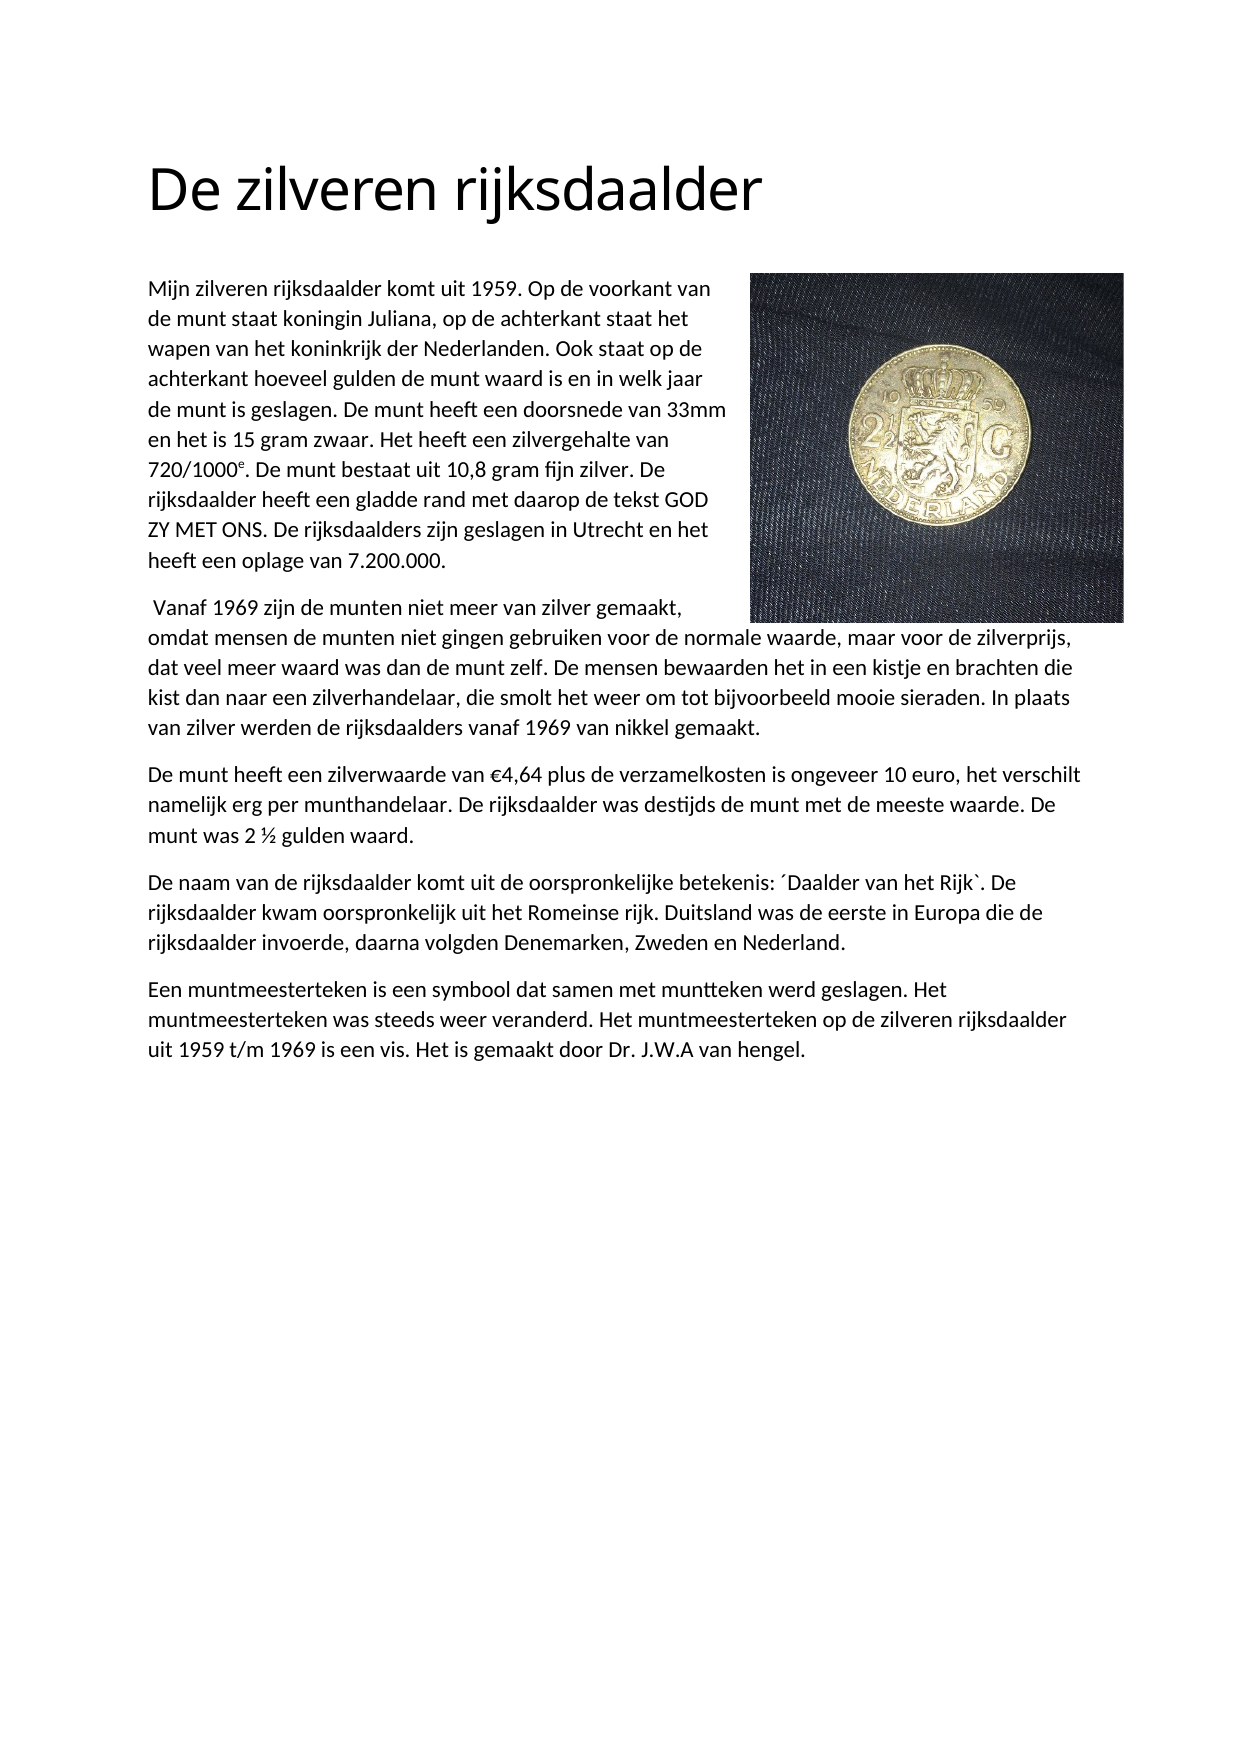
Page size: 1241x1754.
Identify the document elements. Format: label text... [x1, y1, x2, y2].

text Vanaf 1969 zijn de munten niet meer van zilver gemaakt, omdat mensen de munten niet gingen gebruiken voor de normale waarde, maar voor de zilverprijs, dat veel meer waard was dan de munt zelf. De mensen bewaarden het in een kistje en brachten die kist dan naar een zilverhandelaar, die smolt het weer om tot bijvoorbeeld mooie sieraden. In plaats van zilver werden de rijksdaalders vanaf 1969 van nikkel gemaakt. [148, 593, 1093, 742]
text De naam van de rijksdaalder komt uit de oorspronkelijke betekenis: ´Daalder van het Rijk`. De rijksdaalder kwam oorspronkelijk uit het Romeinse rijk. Duitsland was de eerste in Europa die de rijksdaalder invoerde, daarna volgden Denemarken, Zweden en Nederland. [148, 868, 1093, 956]
text Mijn zilveren rijksdaalder komt uit 1959. Op de voorkant van de munt staat koningin Juliana, op de achterkant staat het wapen van het koninkrijk der Nederlanden. Ook staat op de achterkant hoeveel gulden de munt waard is en in welk jaar de munt is geslagen. De munt heeft een doorsnede van 33mm en het is 15 gram zwaar. Het heeft een zilvergehalte van 720/1000e. De munt bestaat uit 10,8 gram fijn zilver. De rijksdaalder heeft een gladde rand met daarop de tekst GOD ZY MET ONS. De rijksdaalders zijn geslagen in Utrecht en het heeft een oplage van 7.200.000. [148, 274, 750, 574]
title De zilveren rijksdaalder [148, 148, 1093, 227]
picture [750, 273, 1124, 623]
text Een muntmeesterteken is een symbool dat samen met muntteken werd geslagen. Het muntmeesterteken was steeds weer veranderd. Het muntmeesterteken op de zilveren rijksdaalder uit 1959 t/m 1969 is een vis. Het is gemaakt door Dr. J.W.A van hengel. [148, 975, 1093, 1094]
text De munt heeft een zilverwaarde van €4,64 plus de verzamelkosten is ongeveer 10 euro, het verschilt namelijk erg per munthandelaar. De rijksdaalder was destijds de munt met de meeste waarde. De munt was 2 ½ gulden waard. [148, 760, 1093, 849]
